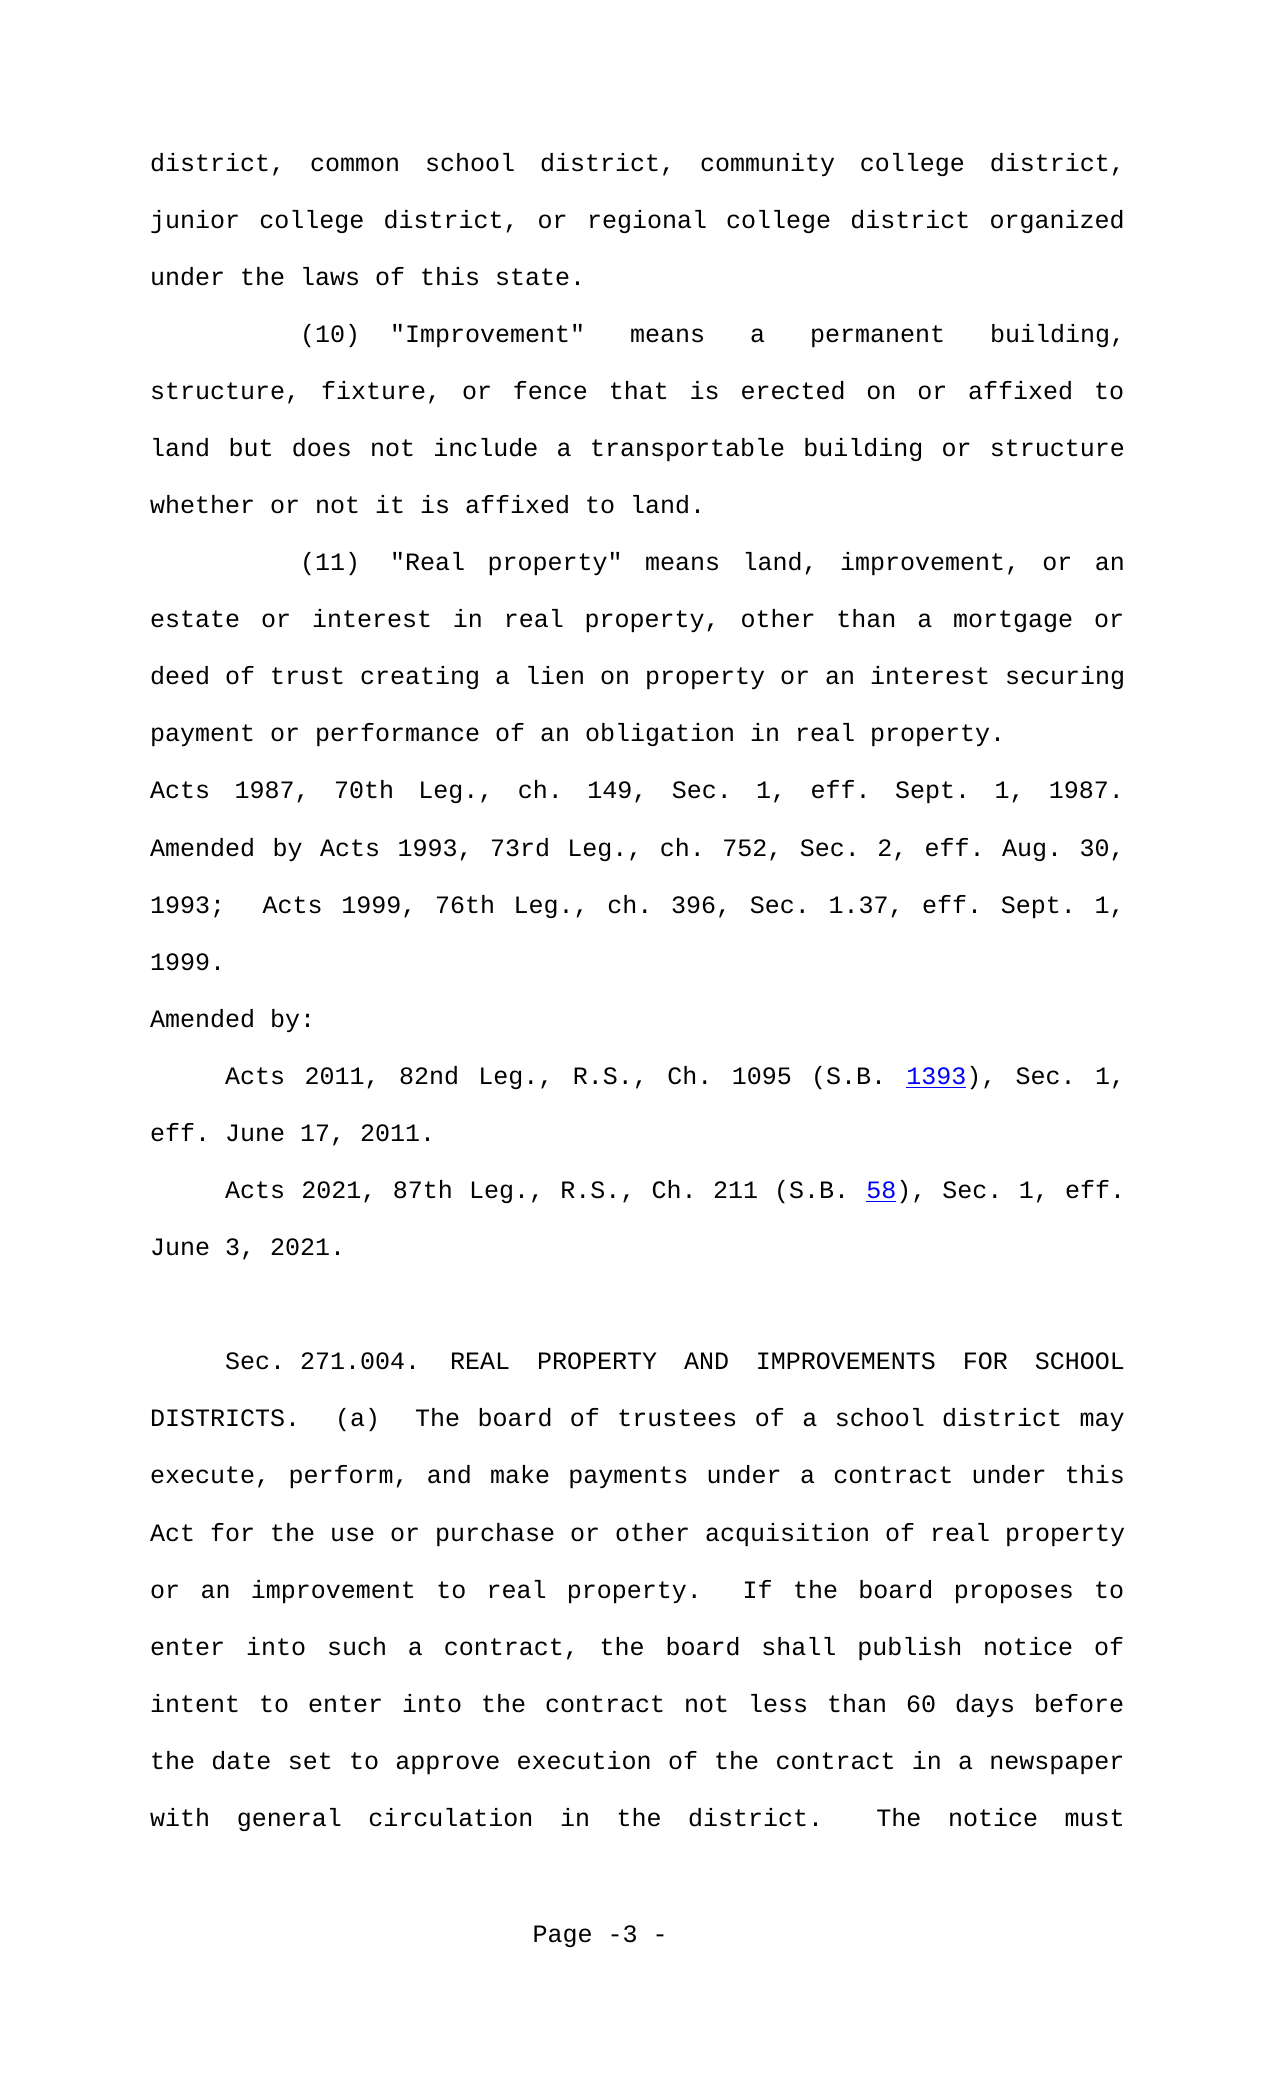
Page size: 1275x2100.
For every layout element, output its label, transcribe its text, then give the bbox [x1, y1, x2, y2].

text Acts 2011, 82nd Leg., R.S., Ch. 1095 (S.B. 1393), Sec. 1, eff. June 17, 2011. [150, 1063, 1125, 1149]
text Acts 2021, 87th Leg., R.S., Ch. 211 (S.B. 58), Sec. 1, eff. June 3, 2021. [150, 1177, 1125, 1263]
text Amended by: [150, 1006, 1125, 1035]
text (11) "Real property" means land, improvement, or an estate or interest in real property, other than a mortgage or deed of trust creating a lien on property or an interest securing payment or performance of an obligation in real property. [150, 549, 1125, 749]
text (10) "Improvement" means a permanent building, structure, fixture, or fence that is erected on or affixed to land but does not include a transportable building or structure whether or not it is affixed to land. [150, 321, 1125, 521]
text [150, 150, 1125, 293]
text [150, 1349, 1125, 1834]
text Acts 1987, 70th Leg., ch. 149, Sec. 1, eff. Sept. 1, 1987. Amended by Acts 1993, 73rd Leg., ch. 752, Sec. 2, eff. Aug. 30, 1993; Acts 1999, 76th Leg., ch. 396, Sec. 1.37, eff. Sept. 1, 1999. [150, 778, 1125, 978]
